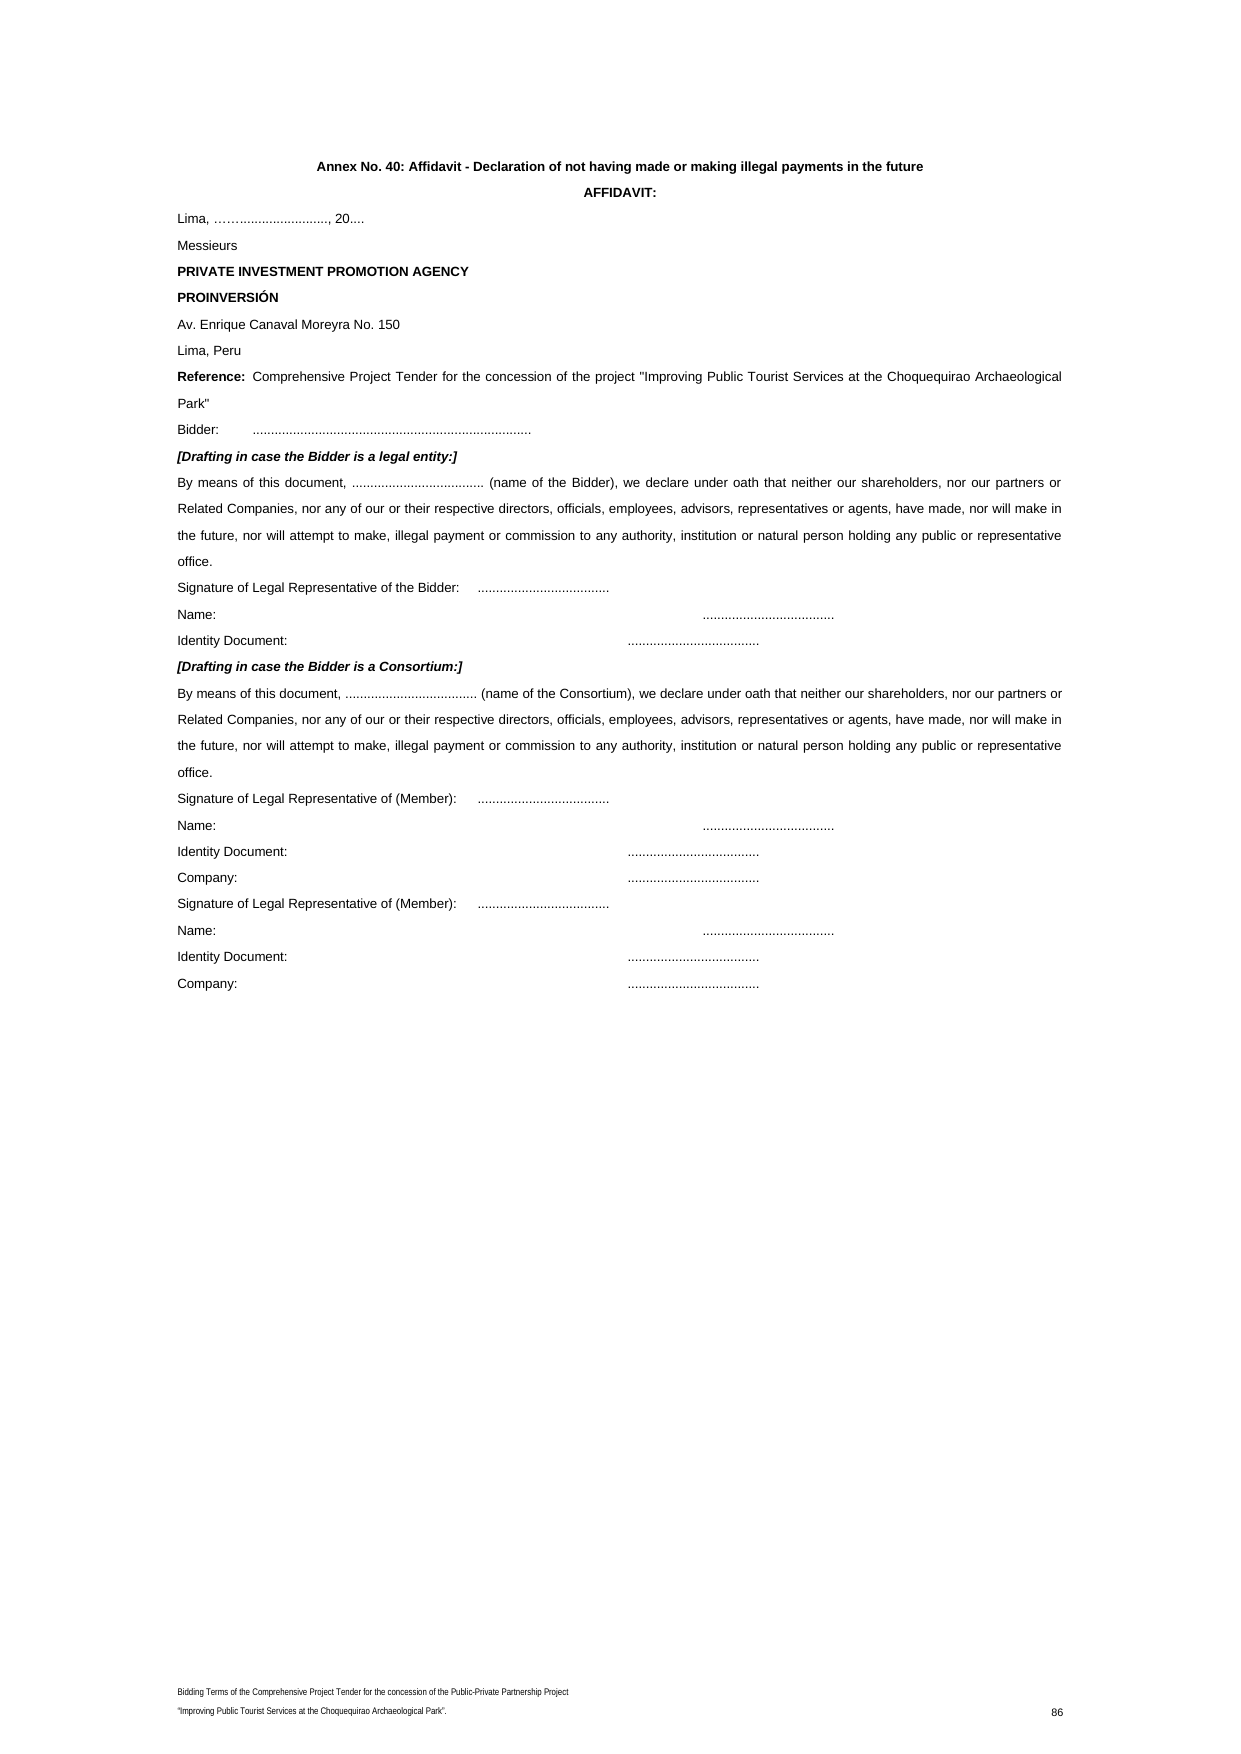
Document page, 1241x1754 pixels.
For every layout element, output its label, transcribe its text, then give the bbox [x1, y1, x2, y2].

text Signature of Legal Representative of (Member): .................................... [177, 886, 1063, 912]
text Name: .................................... [177, 807, 1063, 833]
text Name: .................................... [177, 596, 1063, 622]
text Av. Enrique Canaval Moreyra No. 150 [177, 306, 1063, 332]
text [Drafting in case the Bidder is a Consortium:] [177, 648, 1063, 675]
text Signature of Legal Representative of the Bidder: .................................... [177, 569, 1063, 596]
text By means of this document, .................................... (name of the Bidder), we declare under oath that neither our shareholders, nor our partners or Related Companies, nor any of our or their respective directors, officials, employees, advisors, representatives or agents, have made, nor will make in the future, nor will attempt to make, illegal payment or commission to any authority, institution or natural person holding any public or representative office. [177, 464, 1063, 569]
text Company: .................................... [177, 859, 1063, 886]
text Identity Document: .................................... [177, 622, 1063, 648]
text [Drafting in case the Bidder is a legal entity:] [177, 438, 1063, 464]
text Company: .................................... [177, 965, 1063, 991]
subtitle Annex No. 40: Affidavit - Declaration of not having made or making illegal payments in the future [177, 148, 1063, 174]
text Identity Document: .................................... [177, 833, 1063, 859]
text Name: .................................... [177, 912, 1063, 938]
text Messieurs [177, 227, 1063, 253]
text Signature of Legal Representative of (Member): .................................... [177, 780, 1063, 807]
text PRIVATE INVESTMENT PROMOTION AGENCY [177, 253, 1063, 279]
text By means of this document, .................................... (name of the Consortium), we declare under oath that neither our shareholders, nor our partners or Related Companies, nor any of our or their respective directors, officials, employees, advisors, representatives or agents, have made, nor will make in the future, nor will attempt to make, illegal payment or commission to any authority, institution or natural person holding any public or representative office. [177, 675, 1063, 780]
text Identity Document: .................................... [177, 938, 1063, 965]
text Lima, ……........................, 20.... [177, 200, 1063, 227]
text AFFIDAVIT: [177, 174, 1063, 200]
text Bidder: ............................................................................ [177, 411, 1063, 438]
text PROINVERSIÓN [177, 279, 1063, 306]
text Reference: Comprehensive Project Tender for the concession of the project "Improving Public Tourist Services at the Choquequirao Archaeological Park" [177, 358, 1063, 411]
text Lima, Peru [177, 332, 1063, 358]
